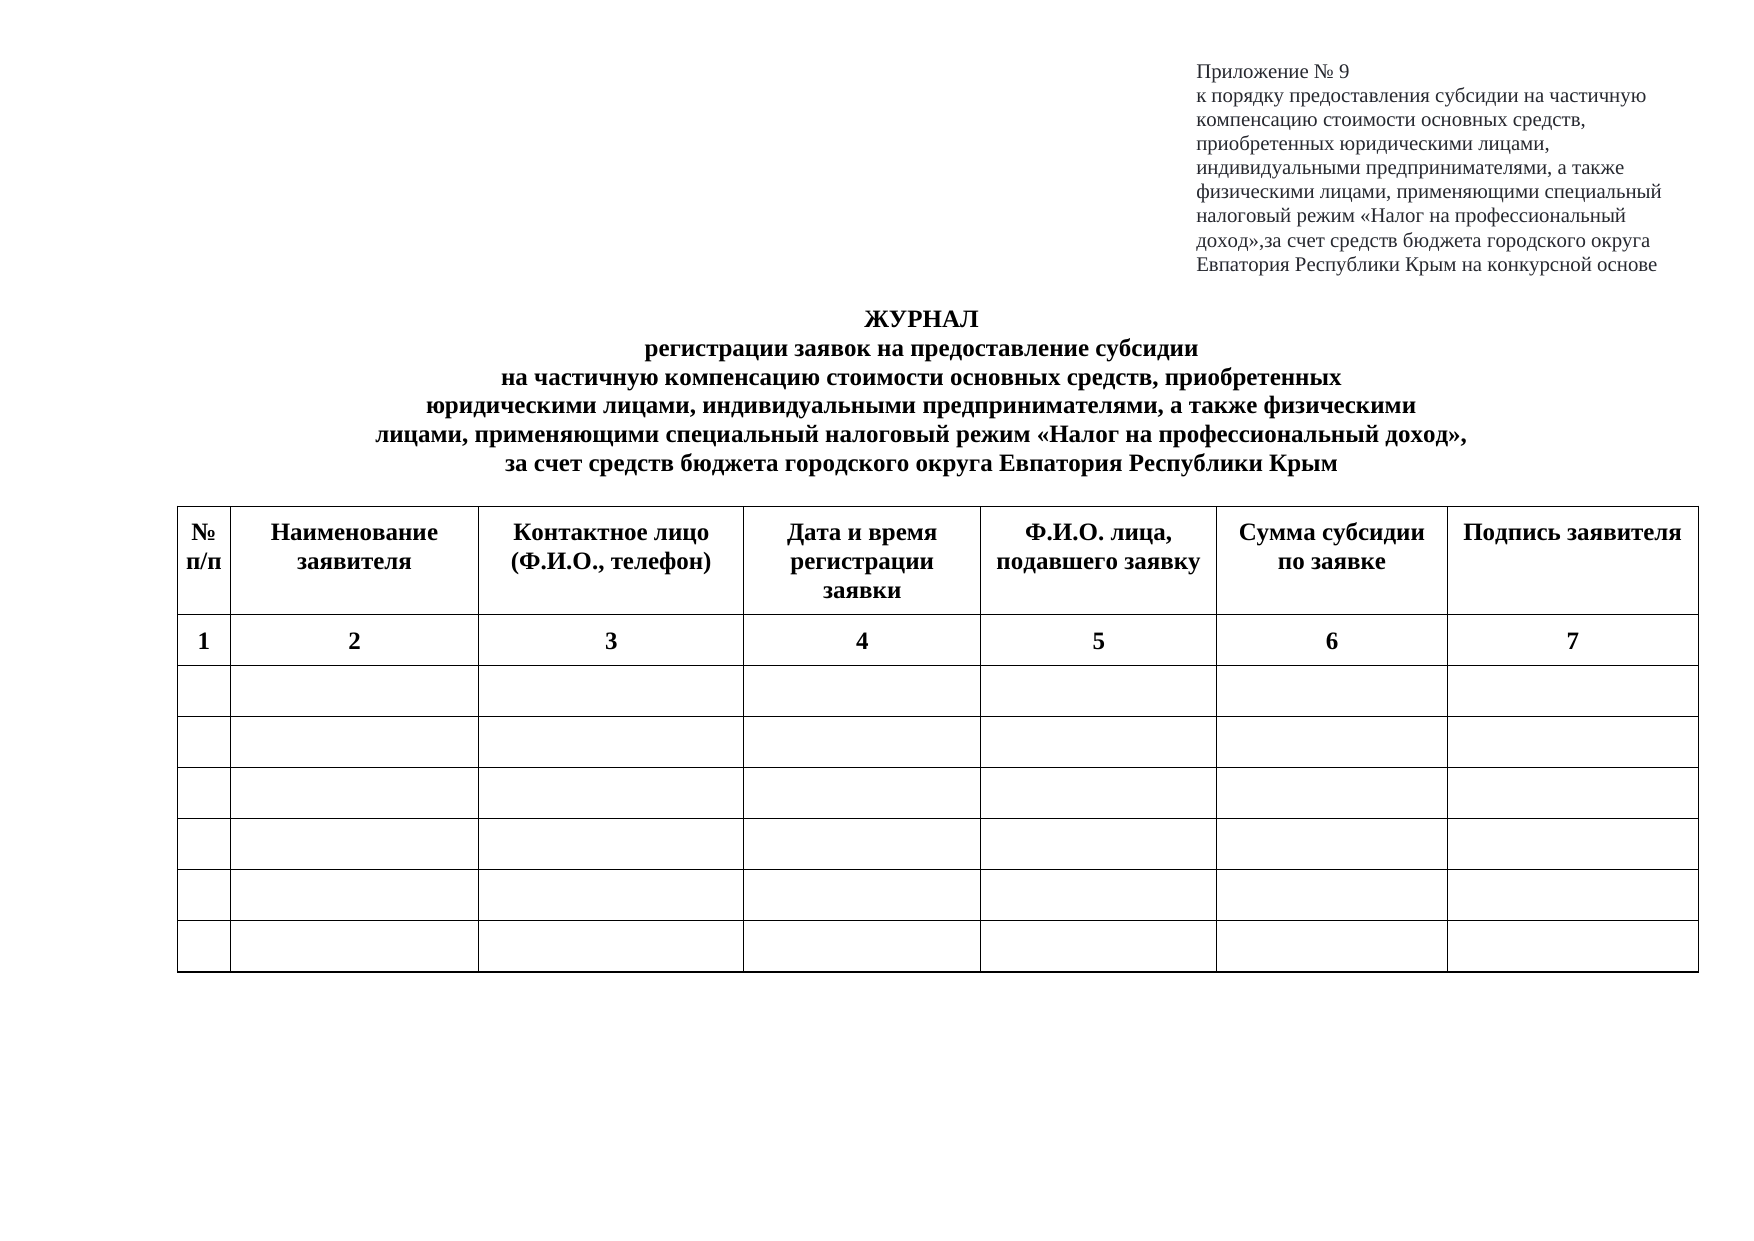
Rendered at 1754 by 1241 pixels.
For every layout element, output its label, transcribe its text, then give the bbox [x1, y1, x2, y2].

table_cell 4 [744, 615, 980, 665]
table_cell [231, 666, 478, 716]
table_header Ф.И.О. лица, подавшего заявку [981, 507, 1216, 614]
table_cell [744, 666, 980, 716]
table_header Дата и время регистрации заявки [744, 507, 980, 614]
table_cell [1448, 819, 1698, 869]
table_cell [178, 819, 230, 869]
table_header Наименование заявителя [231, 507, 478, 614]
table_cell [981, 921, 1216, 971]
table_cell [744, 717, 980, 767]
table_cell [1217, 921, 1447, 971]
table_cell [1217, 768, 1447, 818]
table_cell [744, 921, 980, 971]
table_cell [479, 666, 743, 716]
text к порядку предоставления субсидии на частичную компенсацию стоимости основных средств, приобретенных юридическими лицами, индивидуальными предпринимателями, а также физическими лицами, применяющими специальный налоговый режим «Налог на профессиональный доход»,за счет средств бюджета городского округа Евпатория Республики Крым на конкурсной основе [1196, 83, 1665, 276]
text за счет средств бюджета городского округа Евпатория Республики Крым [177, 448, 1665, 477]
table_cell [178, 921, 230, 971]
table_cell [231, 717, 478, 767]
table_cell [744, 870, 980, 920]
table_header Контактное лицо (Ф.И.О., телефон) [479, 507, 743, 614]
table_cell 7 [1448, 615, 1698, 665]
table_cell [231, 870, 478, 920]
table_cell [231, 819, 478, 869]
table_header № п/п [178, 507, 230, 614]
table_cell [981, 666, 1216, 716]
table_cell [479, 768, 743, 818]
table_cell [1448, 921, 1698, 971]
table_cell [479, 870, 743, 920]
table_cell [1448, 717, 1698, 767]
table_cell [744, 819, 980, 869]
table_cell [744, 768, 980, 818]
text лицами, применяющими специальный налоговый режим «Налог на профессиональный доход», [177, 419, 1665, 448]
table_cell [1217, 819, 1447, 869]
table_cell [178, 666, 230, 716]
table_cell [178, 768, 230, 818]
table_cell [1448, 870, 1698, 920]
table_cell [1217, 717, 1447, 767]
table_cell [981, 717, 1216, 767]
text Приложение № 9 [162, 59, 1665, 83]
table_cell 5 [981, 615, 1216, 665]
table_cell [479, 717, 743, 767]
table_cell [1448, 666, 1698, 716]
table_cell [1217, 666, 1447, 716]
table_cell [231, 921, 478, 971]
table_cell [178, 870, 230, 920]
table_cell [479, 921, 743, 971]
table_cell [981, 819, 1216, 869]
table_cell [981, 870, 1216, 920]
text на частичную компенсацию стоимости основных средств, приобретенных [177, 362, 1665, 391]
table_cell [1448, 768, 1698, 818]
table_header Сумма субсидии по заявке [1217, 507, 1447, 614]
table_cell [981, 768, 1216, 818]
text ЖУРНАЛ [177, 304, 1665, 333]
table_cell [178, 717, 230, 767]
table_cell [1217, 870, 1447, 920]
text регистрации заявок на предоставление субсидии [177, 333, 1665, 362]
table_cell 3 [479, 615, 743, 665]
table_cell 1 [178, 615, 230, 665]
table_header Подпись заявителя [1448, 507, 1698, 614]
table_cell [479, 819, 743, 869]
table_cell 2 [231, 615, 478, 665]
table_cell [231, 768, 478, 818]
table_cell 6 [1217, 615, 1447, 665]
text юридическими лицами, индивидуальными предпринимателями, а также физическими [177, 391, 1665, 419]
